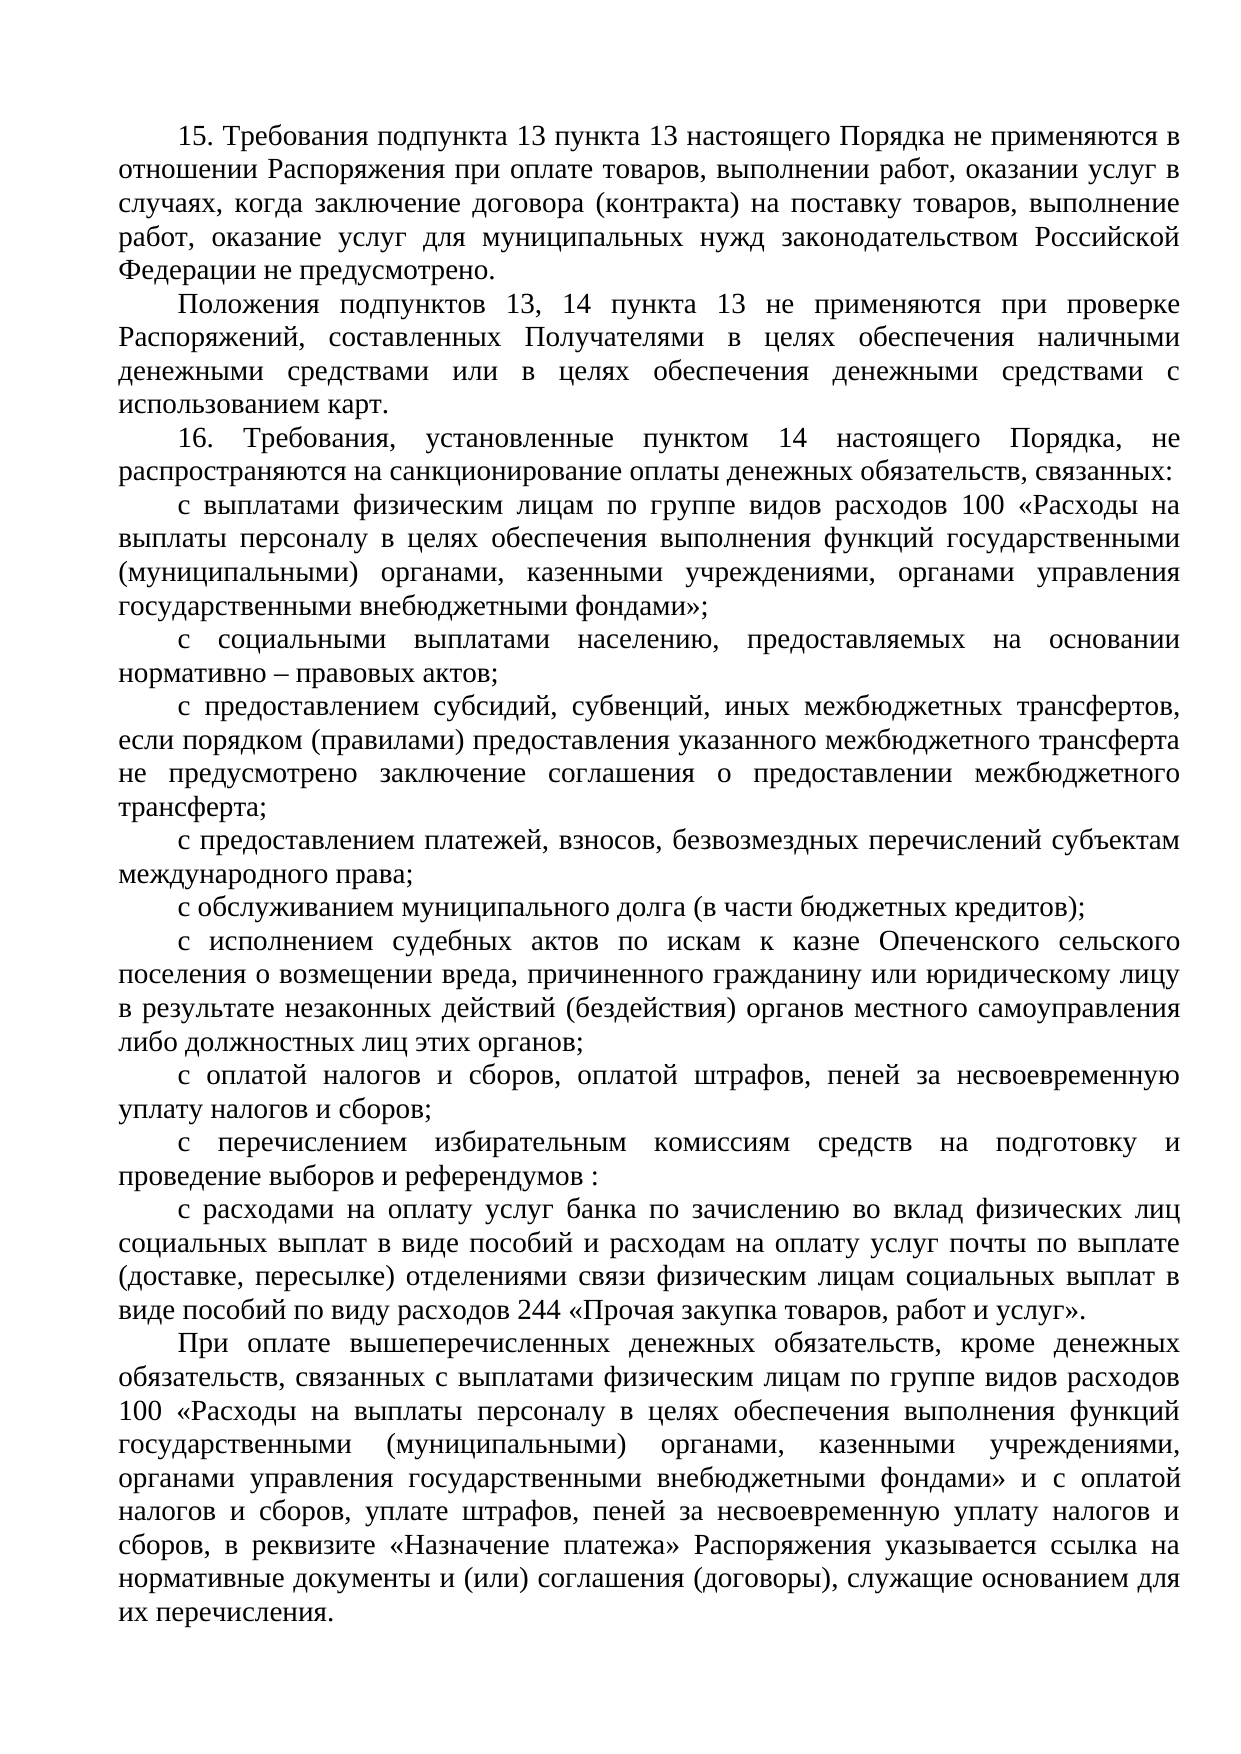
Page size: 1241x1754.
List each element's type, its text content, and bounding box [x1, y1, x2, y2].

text 16. Требования, установленные пунктом 14 настоящего Порядка, не распространяются на санкционирование оплаты денежных обязательств, связанных: [118, 420, 1181, 487]
text с оплатой налогов и сборов, оплатой штрафов, пеней за несвоевременную уплату налогов и сборов; [118, 1057, 1181, 1124]
text с перечислением избирательным комиссиям средств на подготовку и проведение выборов и референдумов : [118, 1124, 1181, 1191]
text с социальными выплатами населению, предоставляемых на основании нормативно – правовых актов; [118, 621, 1181, 688]
text с предоставлением платежей, взносов, безвозмездных перечислений субъектам международного права; [118, 822, 1181, 889]
text с выплатами физическим лицам по группе видов расходов 100 «Расходы на выплаты персоналу в целях обеспечения выполнения функций государственными (муниципальными) органами, казенными учреждениями, органами управления государственными внебюджетными фондами»; [118, 487, 1181, 621]
text с обслуживанием муниципального долга (в части бюджетных кредитов); [118, 889, 1181, 923]
text с исполнением судебных актов по искам к казне Опеченского сельского поселения о возмещении вреда, причиненного гражданину или юридическому лицу в результате незаконных действий (бездействия) органов местного самоуправления либо должностных лиц этих органов; [118, 923, 1181, 1057]
text Положения подпунктов 13, 14 пункта 13 не применяются при проверке Распоряжений, составленных Получателями в целях обеспечения наличными денежными средствами или в целях обеспечения денежными средствами с использованием карт. [118, 286, 1181, 420]
text 15. Требования подпункта 13 пункта 13 настоящего Порядка не применяются в отношении Распоряжения при оплате товаров, выполнении работ, оказании услуг в случаях, когда заключение договора (контракта) на поставку товаров, выполнение работ, оказание услуг для муниципальных нужд законодательством Российской Федерации не предусмотрено. [118, 118, 1181, 286]
text с расходами на оплату услуг банка по зачислению во вклад физических лиц социальных выплат в виде пособий и расходам на оплату услуг почты по выплате (доставке, пересылке) отделениями связи физическим лицам социальных выплат в виде пособий по виду расходов 244 «Прочая закупка товаров, работ и услуг». [118, 1191, 1181, 1326]
text с предоставлением субсидий, субвенций, иных межбюджетных трансфертов, если порядком (правилами) предоставления указанного межбюджетного трансферта не предусмотрено заключение соглашения о предоставлении межбюджетного трансферта; [118, 688, 1181, 822]
text При оплате вышеперечисленных денежных обязательств, кроме денежных обязательств, связанных с выплатами физическим лицам по группе видов расходов 100 «Расходы на выплаты персоналу в целях обеспечения выполнения функций государственными (муниципальными) органами, казенными учреждениями, органами управления государственными внебюджетными фондами» и с оплатой налогов и сборов, уплате штрафов, пеней за несвоевременную уплату налогов и сборов, в реквизите «Назначение платежа» Распоряжения указывается ссылка на нормативные документы и (или) соглашения (договоры), служащие основанием для их перечисления. [118, 1326, 1181, 1627]
